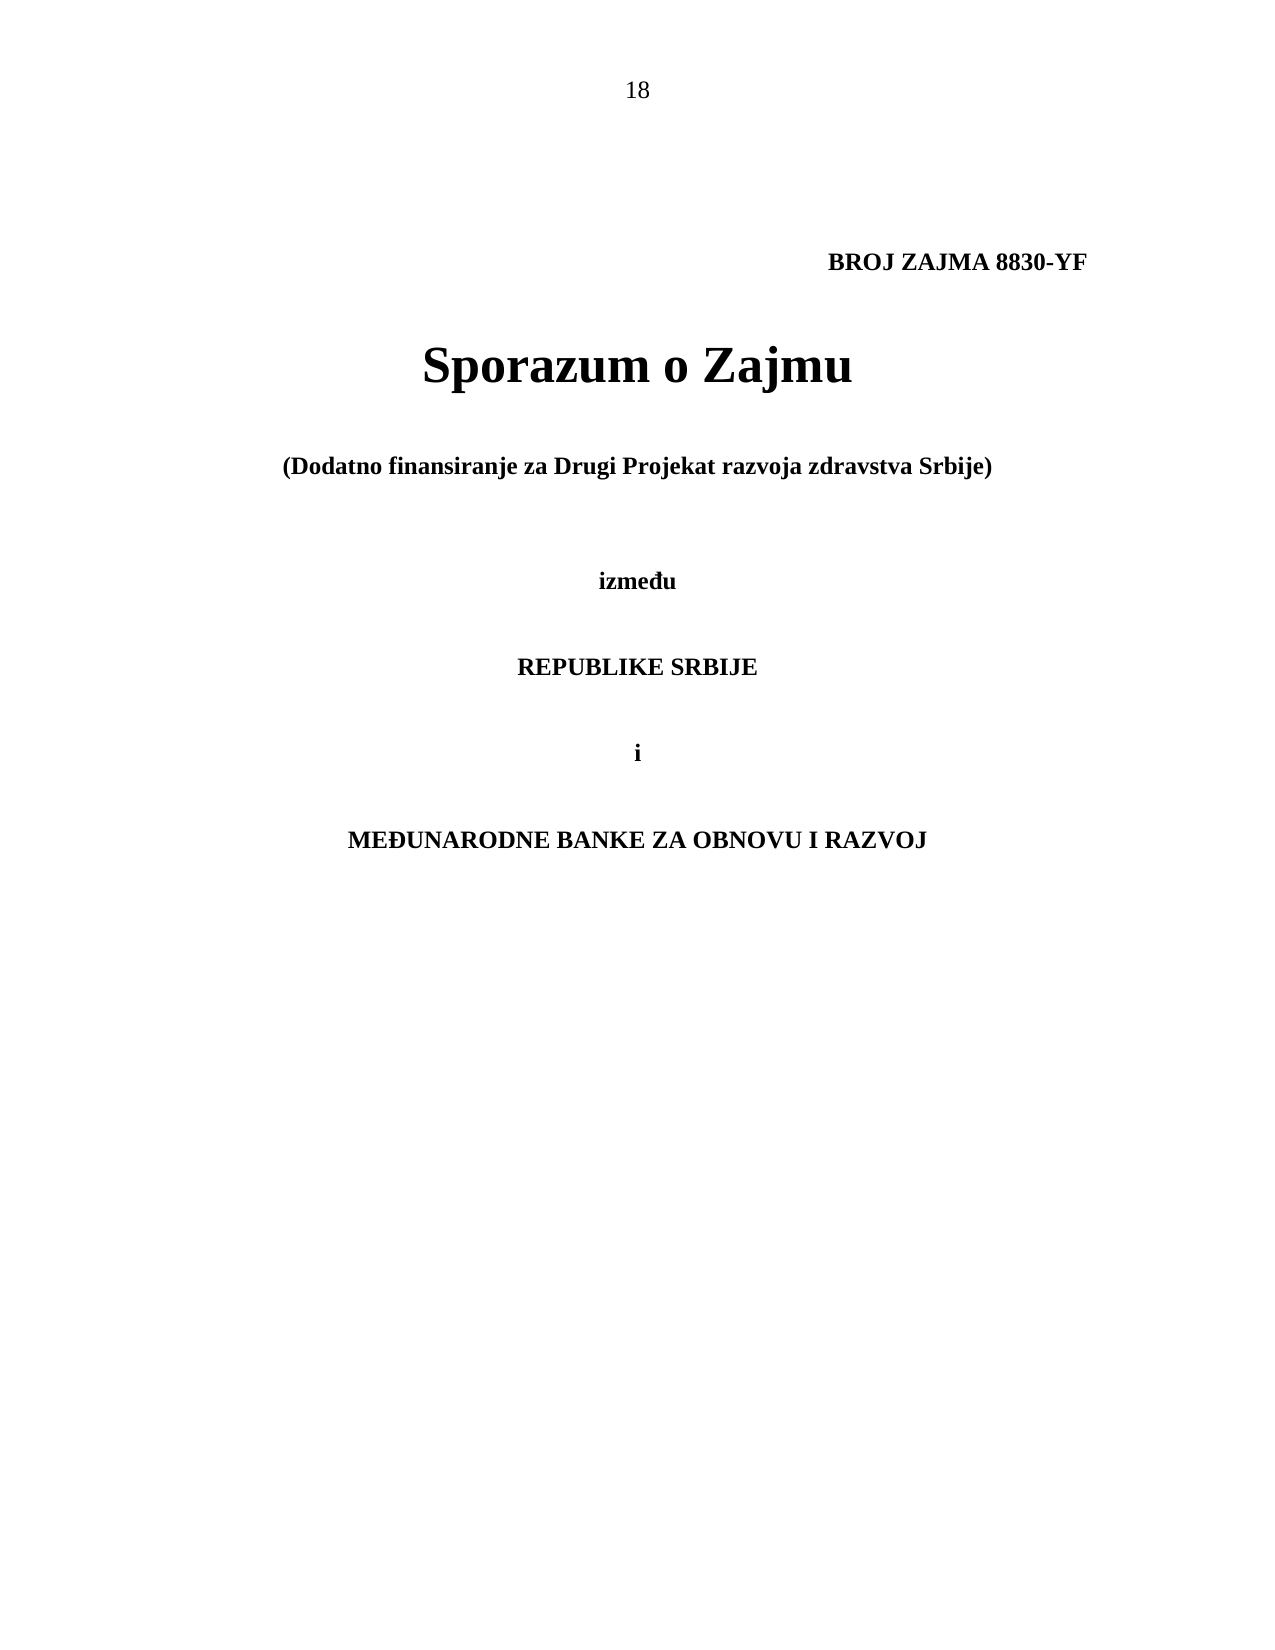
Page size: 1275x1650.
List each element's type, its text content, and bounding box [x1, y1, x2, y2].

text Sporazum o Zajmu [187, 334, 1087, 393]
text (Dodatno finansiranje za Drugi Projekat razvoja zdravstva Srbije) [187, 451, 1087, 480]
text REPUBLIKE SRBIJE [187, 652, 1087, 681]
text MEĐUNARODNE BANKE ZA OBNOVU I RAZVOJ [187, 825, 1087, 853]
text BROJ ZAJMA 8830-YF [187, 247, 1087, 276]
text između [187, 566, 1087, 595]
text i [187, 738, 1087, 767]
